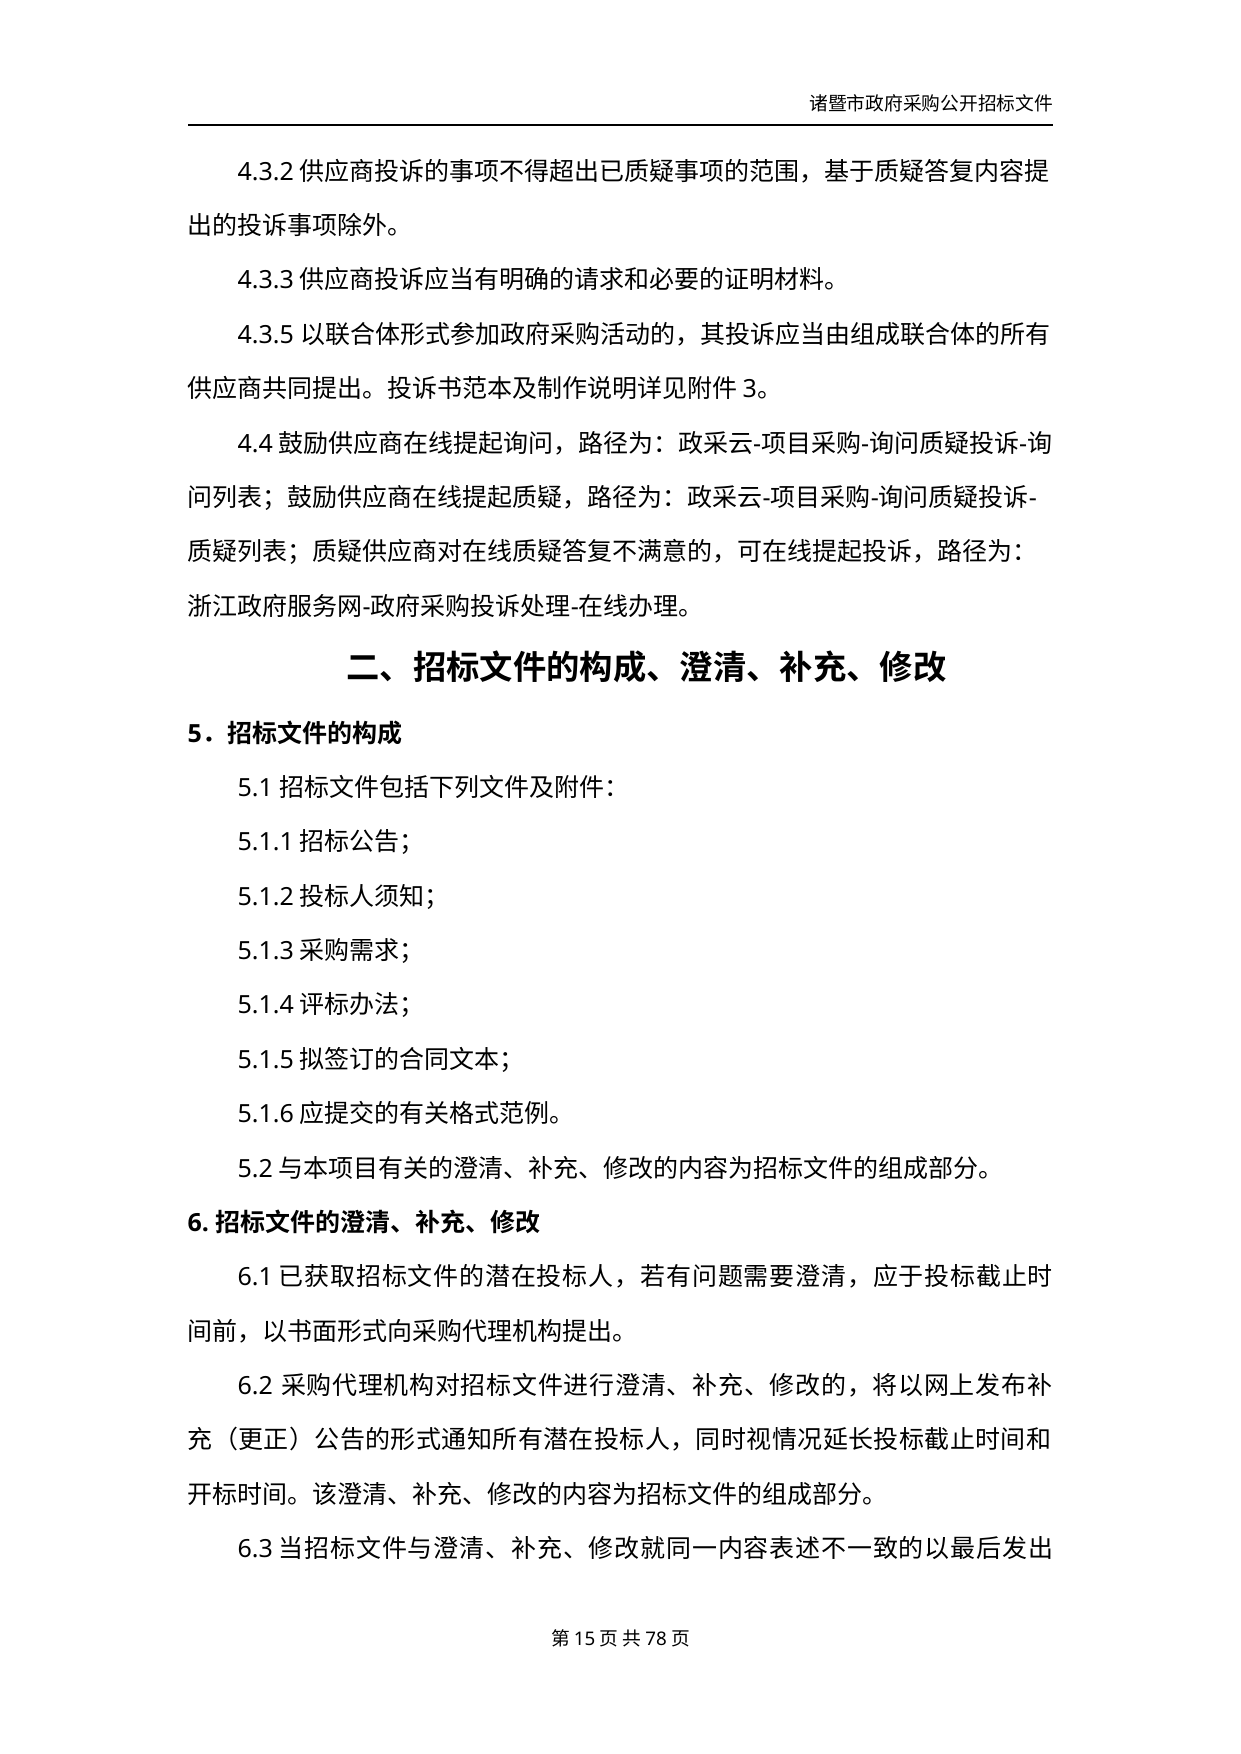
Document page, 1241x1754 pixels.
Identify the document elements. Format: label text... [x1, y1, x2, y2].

text 4.3.5 以联合体形式参加政府采购活动的，其投诉应当由组成联合体的所有供应商共同提出。投诉书范本及制作说明详见附件3。 [187, 314, 1053, 405]
text 5．招标文件的构成 [187, 713, 1053, 749]
text 6.2 采购代理机构对招标文件进行澄清、补充、修改的，将以网上发布补充（更正）公告的形式通知所有潜在投标人，同时视情况延长投标截止时间和开标时间。该澄清、补充、修改的内容为招标文件的组成部分。 [187, 1366, 1053, 1511]
text 5.1.3采购需求； [187, 931, 1053, 967]
text 6.1已获取招标文件的潜在投标人，若有问题需要澄清，应于投标截止时间前，以书面形式向采购代理机构提出。 [187, 1257, 1053, 1347]
text 二、招标文件的构成、澄清、补充、修改 [187, 641, 1053, 689]
text 5.1.6应提交的有关格式范例。 [187, 1094, 1053, 1130]
text 5.2与本项目有关的澄清、补充、修改的内容为招标文件的组成部分。 [187, 1148, 1053, 1184]
text 4.3.3供应商投诉应当有明确的请求和必要的证明材料。 [187, 260, 1053, 296]
text 5.1.4评标办法； [187, 985, 1053, 1021]
text 4.4鼓励供应商在线提起询问，路径为：政采云-项目采购-询问质疑投诉-询问列表；鼓励供应商在线提起质疑，路径为：政采云-项目采购-询问质疑投诉-质疑列表；质疑供应商对在线质疑答复不满意的，可在线提起投诉，路径为：浙江政府服务网-政府采购投诉处理-在线办理。 [187, 423, 1053, 622]
text 6. 招标文件的澄清、补充、修改 [187, 1202, 1053, 1239]
text 5.1.5拟签订的合同文本； [187, 1039, 1053, 1076]
text 5.1.2投标人须知； [187, 876, 1053, 912]
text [187, 1529, 1053, 1565]
text 4.3.2供应商投诉的事项不得超出已质疑事项的范围，基于质疑答复内容提出的投诉事项除外。 [187, 151, 1053, 242]
text 5.1.1招标公告； [187, 822, 1053, 858]
text 5.1 招标文件包括下列文件及附件： [187, 767, 1053, 804]
